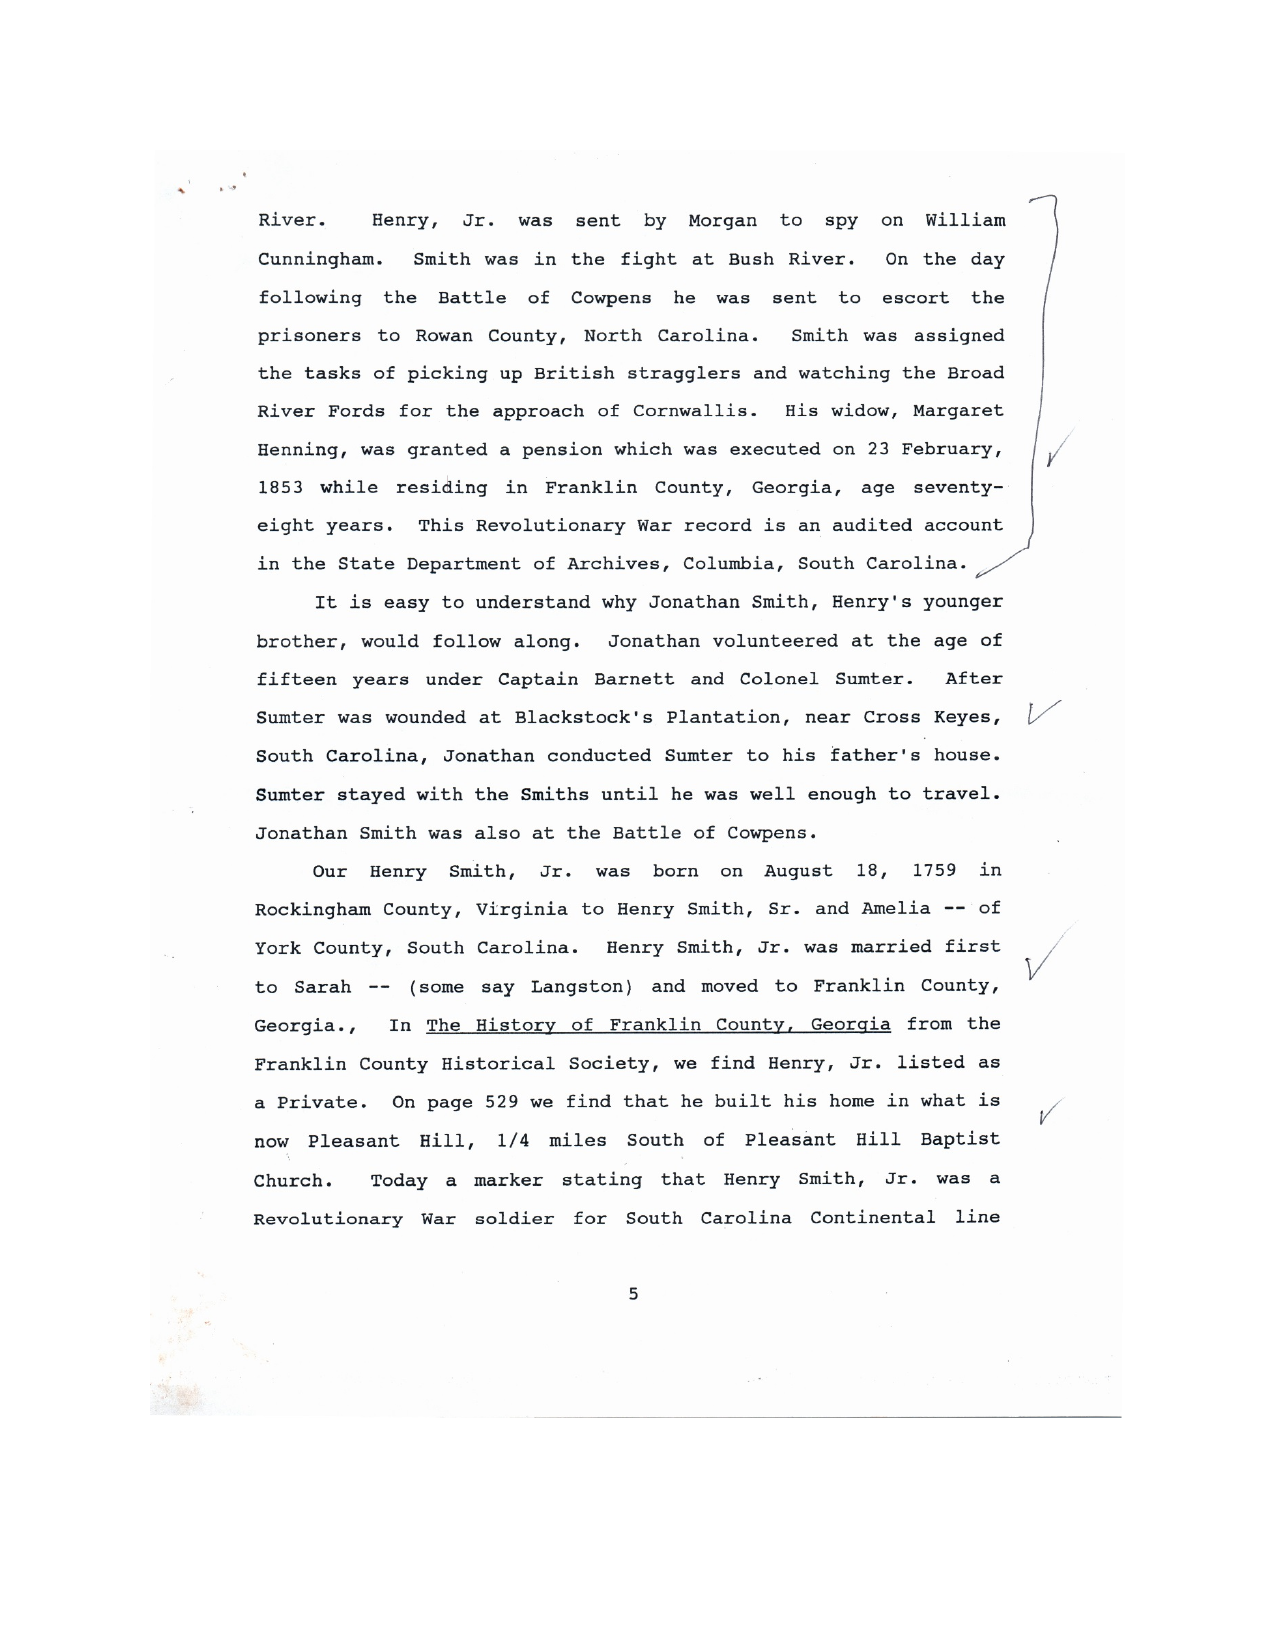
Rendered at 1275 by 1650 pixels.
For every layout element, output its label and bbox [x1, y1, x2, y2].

picture [150, 150, 1125, 1418]
